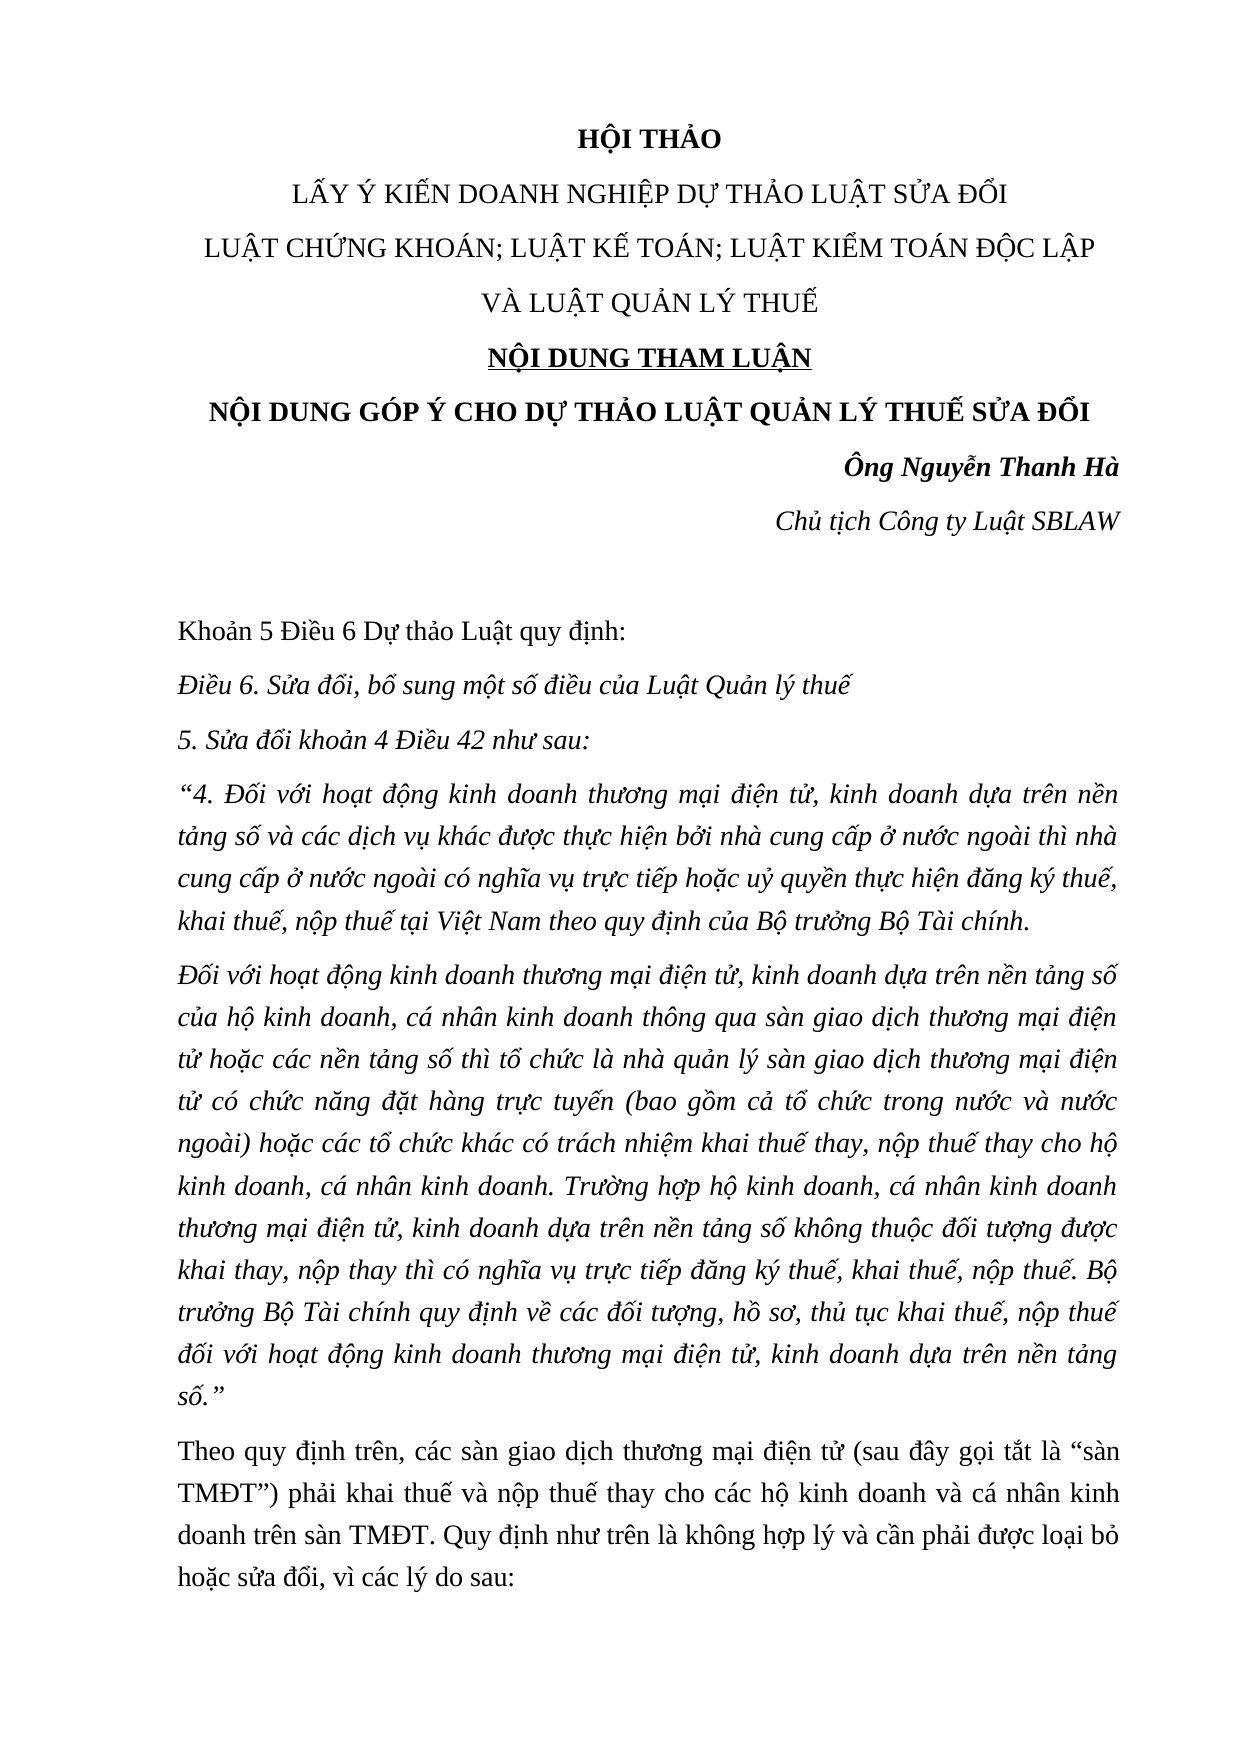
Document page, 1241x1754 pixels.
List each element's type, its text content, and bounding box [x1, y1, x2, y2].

text Ông Nguyễn Thanh Hà [177, 450, 1122, 482]
text Đối với hoạt động kinh doanh thương mại điện tử, kinh doanh dựa trên nền tảng số của hộ kinh doanh, cá nhân kinh doanh thông qua sàn giao dịch thương mại điện tử hoặc các nền tảng số thì tổ chức là nhà quản lý sàn giao dịch thương mại điện tử có chức năng đặt hàng trực tuyến (bao gồm cả tổ chức trong nước và nước ngoài) hoặc các tổ chức khác có trách nhiệm khai thuế thay, nộp thuế thay cho hộ kinh doanh, cá nhân kinh doanh. Trường hợp hộ kinh doanh, cá nhân kinh doanh thương mại điện tử, kinh doanh dựa trên nền tảng số không thuộc đối tượng được khai thay, nộp thay thì có nghĩa vụ trực tiếp đăng ký thuế, khai thuế, nộp thuế. Bộ trưởng Bộ Tài chính quy định về các đối tượng, hồ sơ, thủ tục khai thuế, nộp thuế đối với hoạt động kinh doanh thương mại điện tử, kinh doanh dựa trên nền tảng số.” [177, 958, 1122, 1411]
text LẤY Ý KIẾN DOANH NGHIỆP DỰ THẢO LUẬT SỬA ĐỔI [177, 177, 1122, 209]
text VÀ LUẬT QUẢN LÝ THUẾ [177, 286, 1122, 318]
text “4. Đối với hoạt động kinh doanh thương mại điện tử, kinh doanh dựa trên nền tảng số và các dịch vụ khác được thực hiện bởi nhà cung cấp ở nước ngoài thì nhà cung cấp ở nước ngoài có nghĩa vụ trực tiếp hoặc uỷ quyền thực hiện đăng ký thuế, khai thuế, nộp thuế tại Việt Nam theo quy định của Bộ trưởng Bộ Tài chính. [177, 777, 1122, 936]
text LUẬT CHỨNG KHOÁN; LUẬT KẾ TOÁN; LUẬT KIỂM TOÁN ĐỘC LẬP [177, 231, 1122, 264]
text Chủ tịch Công ty Luật SBLAW [177, 504, 1122, 537]
text HỘI THẢO [177, 122, 1122, 155]
text Điều 6. Sửa đổi, bổ sung một số điều của Luật Quản lý thuế [177, 668, 1122, 701]
text NỘI DUNG GÓP Ý CHO DỰ THẢO LUẬT QUẢN LÝ THUẾ SỬA ĐỔI [177, 395, 1122, 428]
text NỘI DUNG THAM LUẬN [177, 341, 1122, 373]
text Khoản 5 Điều 6 Dự thảo Luật quy định: [177, 613, 1122, 646]
text Theo quy định trên, các sàn giao dịch thương mại điện tử (sau đây gọi tắt là “sàn TMĐT”) phải khai thuế và nộp thuế thay cho các hộ kinh doanh và cá nhân kinh doanh trên sàn TMĐT. Quy định như trên là không hợp lý và cần phải được loại bỏ hoặc sửa đổi, vì các lý do sau: [177, 1433, 1122, 1592]
text 5. Sửa đổi khoản 4 Điều 42 như sau: [177, 723, 1122, 755]
